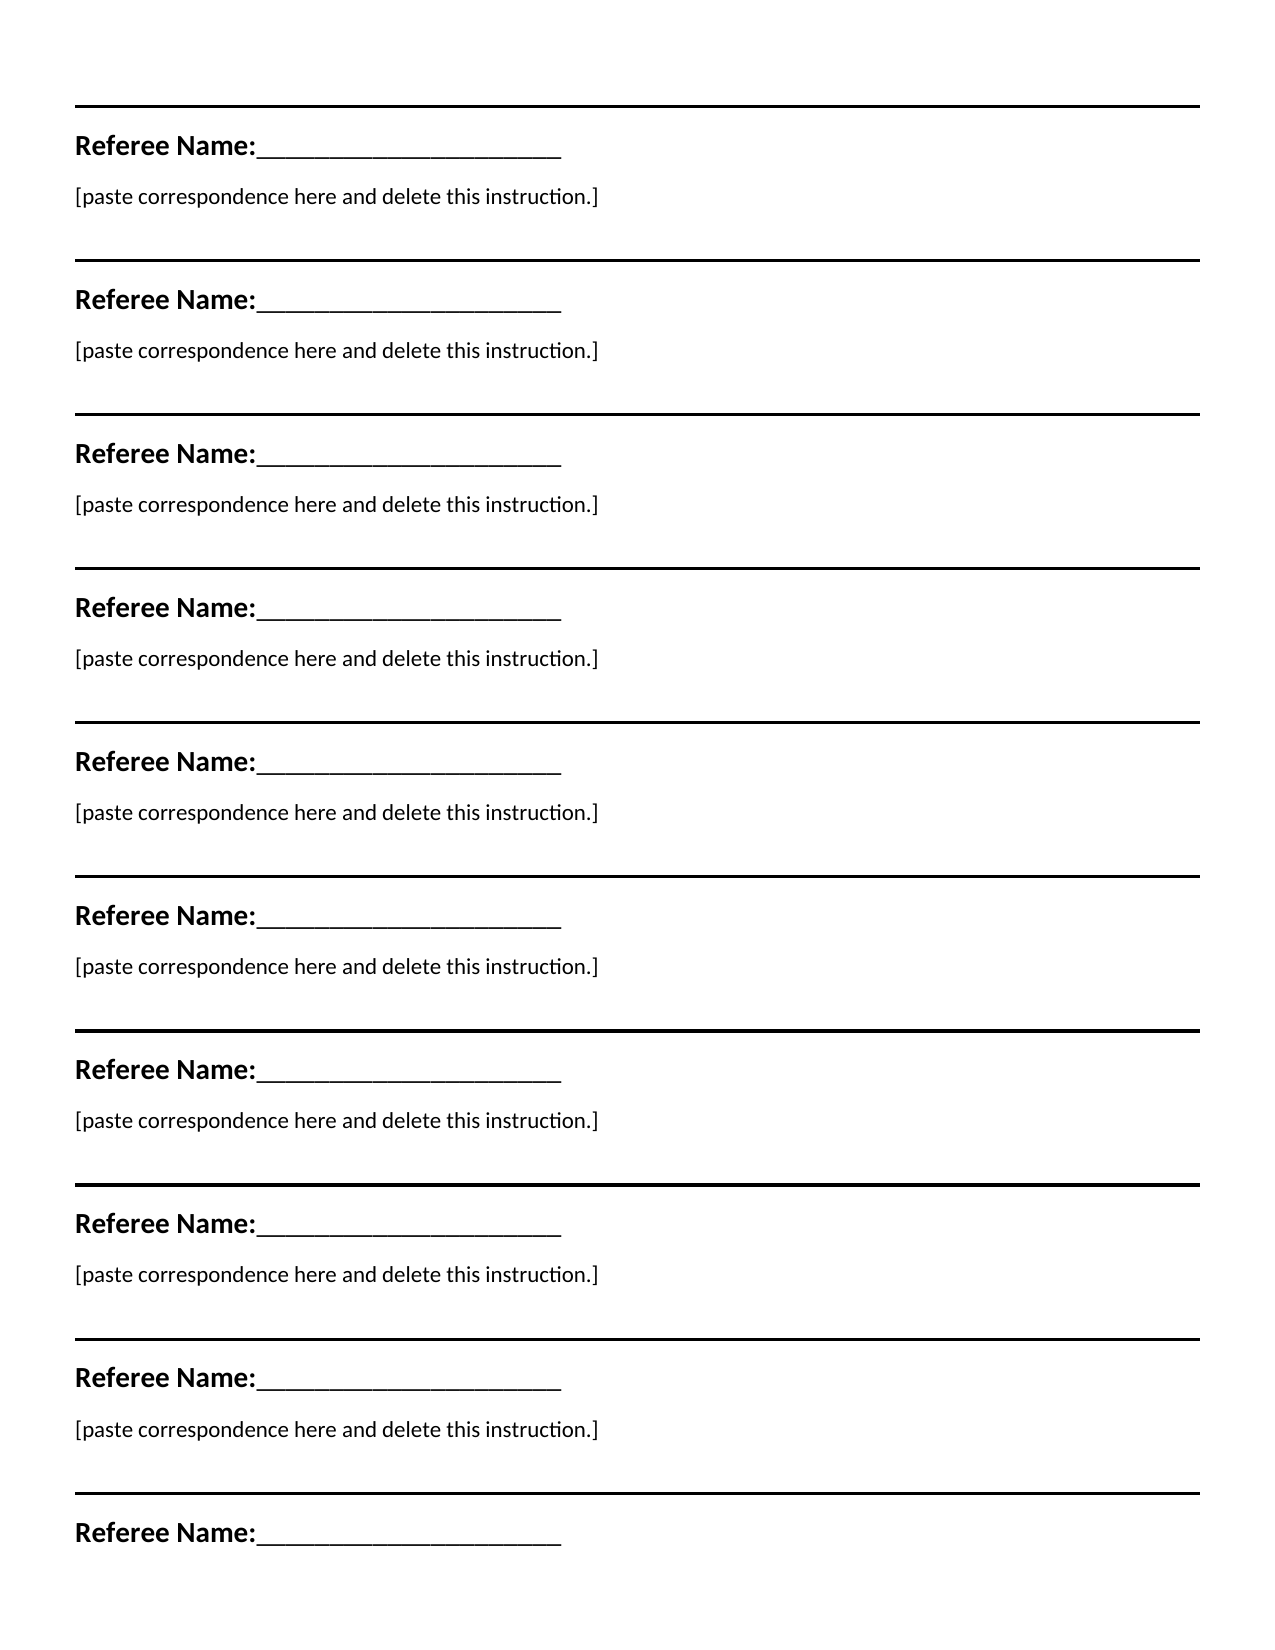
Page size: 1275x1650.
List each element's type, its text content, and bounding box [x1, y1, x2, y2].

text Referee Name:_____________________ [75, 1206, 1200, 1241]
text Referee Name:_____________________ [75, 281, 1200, 317]
text [paste correspondence here and delete this instruction.] [75, 644, 1200, 672]
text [75, 127, 1200, 163]
text Referee Name:_____________________ [75, 435, 1200, 471]
text [paste correspondence here and delete this instruction.] [75, 1107, 1200, 1134]
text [75, 1261, 1200, 1289]
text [75, 182, 1200, 210]
text [paste correspondence here and delete this instruction.] [75, 798, 1200, 826]
text Referee Name:_____________________ [75, 897, 1200, 933]
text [75, 336, 1200, 364]
text Referee Name:_____________________ [75, 743, 1200, 779]
text Referee Name:_____________________ [75, 1514, 1200, 1549]
text Referee Name:_____________________ [75, 589, 1200, 625]
text Referee Name:_____________________ [75, 1051, 1200, 1087]
text [paste correspondence here and delete this instruction.] [75, 952, 1200, 981]
text [paste correspondence here and delete this instruction.] [75, 490, 1200, 518]
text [75, 1415, 1200, 1443]
text Referee Name:_____________________ [75, 1359, 1200, 1395]
